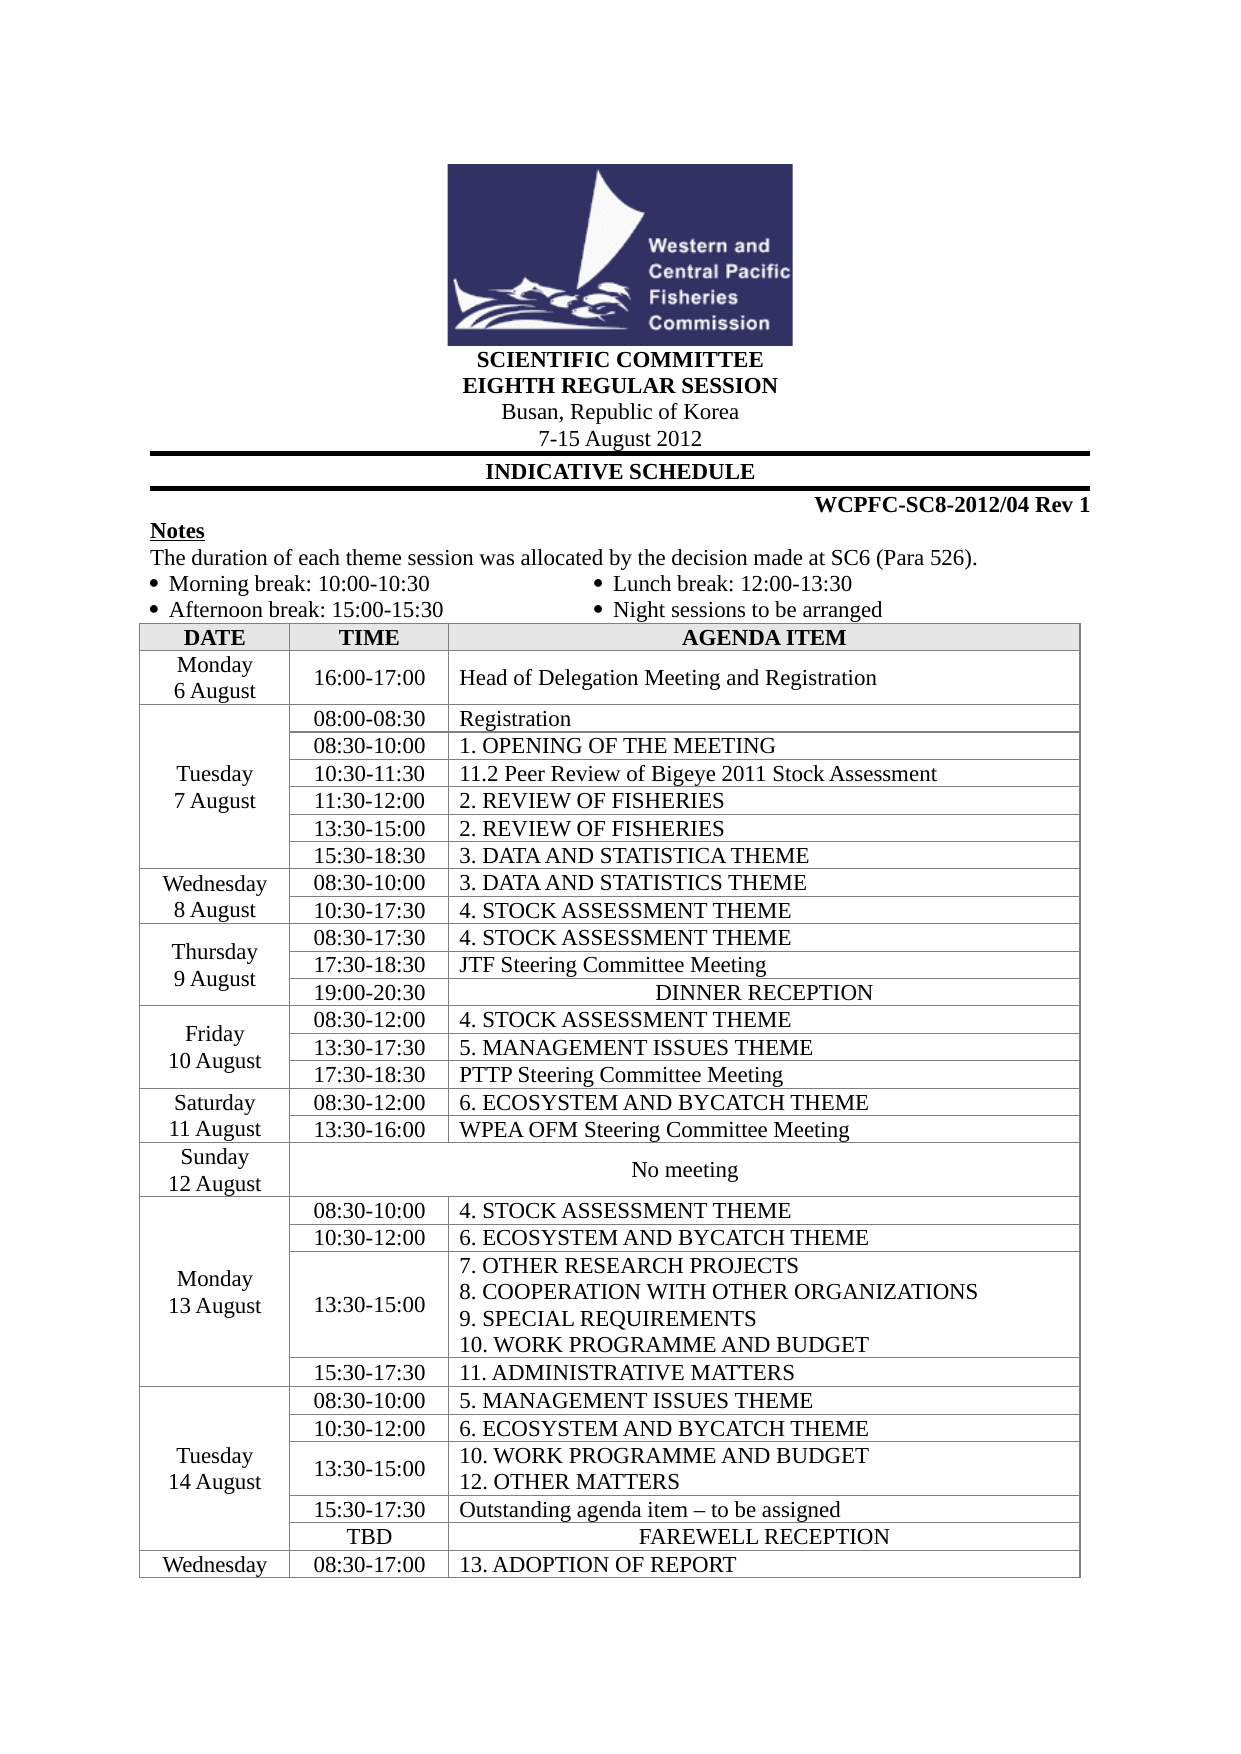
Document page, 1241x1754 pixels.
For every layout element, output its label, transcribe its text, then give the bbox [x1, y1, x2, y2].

table_cell 11.2 Peer Review of Bigeye 2011 Stock Assessment [449, 760, 1079, 786]
table_cell 4. STOCK ASSESSMENT THEME [449, 1197, 1079, 1223]
table_cell 08:30-17:00 [290, 1551, 448, 1577]
table_cell 08:30-17:30 [290, 924, 448, 951]
table_cell 08:30-10:00 [290, 733, 448, 759]
table_cell 08:30-10:00 [290, 1197, 448, 1223]
table_cell JTF Steering Committee Meeting [449, 952, 1079, 978]
table_cell 19:00-20:30 [290, 979, 448, 1005]
table_cell 5. MANAGEMENT ISSUES THEME [449, 1387, 1079, 1414]
table_cell Monday 6 August [140, 651, 289, 704]
text Notes [150, 517, 1090, 544]
table_cell 13:30-17:30 [290, 1034, 448, 1060]
table_cell 1. OPENING OF THE MEETING [449, 733, 1079, 759]
table_cell 11. ADMINISTRATIVE MATTERS [449, 1358, 1079, 1386]
table_cell 08:30-10:00 [290, 1387, 448, 1414]
table_cell 13:30-16:00 [290, 1116, 448, 1142]
table_cell 4. STOCK ASSESSMENT THEME [449, 1006, 1079, 1033]
table_cell 08:30-10:00 [290, 869, 448, 896]
table_cell 15:30-17:30 [290, 1496, 448, 1522]
table_cell 13:30-15:00 [290, 815, 448, 841]
table_cell 15:30-17:30 [290, 1358, 448, 1386]
table_cell No meeting [290, 1143, 1079, 1196]
table_header Lunch break: 12:00-13:30 [583, 570, 1027, 596]
text INDICATIVE SCHEDULE [150, 456, 1090, 486]
table_cell Tuesday 14 August [140, 1387, 289, 1549]
table_header Morning break: 10:00-10:30 [139, 570, 583, 596]
table_cell Monday 13 August [140, 1197, 289, 1386]
table_cell Tuesday 7 August [140, 705, 289, 868]
table_cell 6. ECOSYSTEM AND BYCATCH THEME [449, 1089, 1079, 1115]
table_cell 16:00-17:00 [290, 651, 448, 704]
text 7-15 August 2012 [150, 425, 1090, 451]
text The duration of each theme session was allocated by the decision made at SC6 (Para 526). [150, 544, 1090, 570]
table_cell 10:30-12:00 [290, 1225, 448, 1251]
table_cell Night sessions to be arranged [583, 596, 1027, 623]
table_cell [449, 1551, 1079, 1577]
table_cell 17:30-18:30 [290, 1061, 448, 1087]
table_cell 08:30-12:00 [290, 1006, 448, 1033]
table_cell 08:00-08:30 [290, 705, 448, 731]
table_cell Wednesday 15 August [140, 1551, 289, 1577]
table_cell 6. ECOSYSTEM AND BYCATCH THEME [449, 1415, 1079, 1441]
table_cell Thursday 9 August [140, 924, 289, 1005]
table_cell Saturday 11 August [140, 1089, 289, 1142]
text SCIENTIFIC COMMITTEE [150, 346, 1090, 372]
table_cell 2. REVIEW OF FISHERIES [449, 787, 1079, 813]
table_cell DINNER RECEPTION [449, 979, 1079, 1005]
table_cell 15:30-18:30 [290, 842, 448, 868]
table_cell 2. REVIEW OF FISHERIES [449, 815, 1079, 841]
table_cell 10. WORK PROGRAMME AND BUDGET 12. OTHER MATTERS [449, 1442, 1079, 1495]
text WCPFC-SC8-2012/04 Rev 1 [150, 491, 1090, 517]
table_cell 3. DATA AND STATISTICA THEME [449, 842, 1079, 868]
table_cell Registration [449, 705, 1079, 731]
table_cell 7. OTHER RESEARCH PROJECTS 8. COOPERATION WITH OTHER ORGANIZATIONS 9. SPECIAL REQUIREMENTS 10. WORK PROGRAMME AND BUDGET [449, 1252, 1079, 1357]
text EIGHTH REGULAR SESSION [150, 372, 1090, 398]
table_cell 10:30-11:30 [290, 760, 448, 786]
table_cell PTTP Steering Committee Meeting [449, 1061, 1079, 1087]
text Busan, Republic of Korea [150, 398, 1090, 425]
table_cell 13:30-15:00 [290, 1252, 448, 1357]
table_cell 08:30-12:00 [290, 1089, 448, 1115]
table_cell 3. DATA AND STATISTICS THEME [449, 869, 1079, 896]
table_cell 6. ECOSYSTEM AND BYCATCH THEME [449, 1225, 1079, 1251]
table_cell 11:30-12:00 [290, 787, 448, 813]
table_cell 10:30-12:00 [290, 1415, 448, 1441]
picture [447, 164, 793, 346]
table_cell Outstanding agenda item – to be assigned [449, 1496, 1079, 1522]
table_cell 13:30-15:00 [290, 1442, 448, 1495]
table_cell 5. MANAGEMENT ISSUES THEME [449, 1034, 1079, 1060]
table_header DATE [140, 624, 289, 650]
table_cell 17:30-18:30 [290, 952, 448, 978]
table_cell Wednesday 8 August [140, 869, 289, 923]
table_header TIME [290, 624, 448, 650]
table_cell TBD [290, 1523, 448, 1549]
table_cell 4. STOCK ASSESSMENT THEME [449, 924, 1079, 951]
table_header AGENDA ITEM [449, 624, 1079, 650]
table_cell Afternoon break: 15:00-15:30 [139, 596, 583, 623]
table_cell FAREWELL RECEPTION [449, 1523, 1079, 1549]
table_cell Sunday 12 August [140, 1143, 289, 1196]
table_cell 4. STOCK ASSESSMENT THEME [449, 897, 1079, 923]
table_cell 10:30-17:30 [290, 897, 448, 923]
table_cell WPEA OFM Steering Committee Meeting [449, 1116, 1079, 1142]
table_cell Head of Delegation Meeting and Registration [449, 651, 1079, 704]
table_cell Friday 10 August [140, 1006, 289, 1087]
